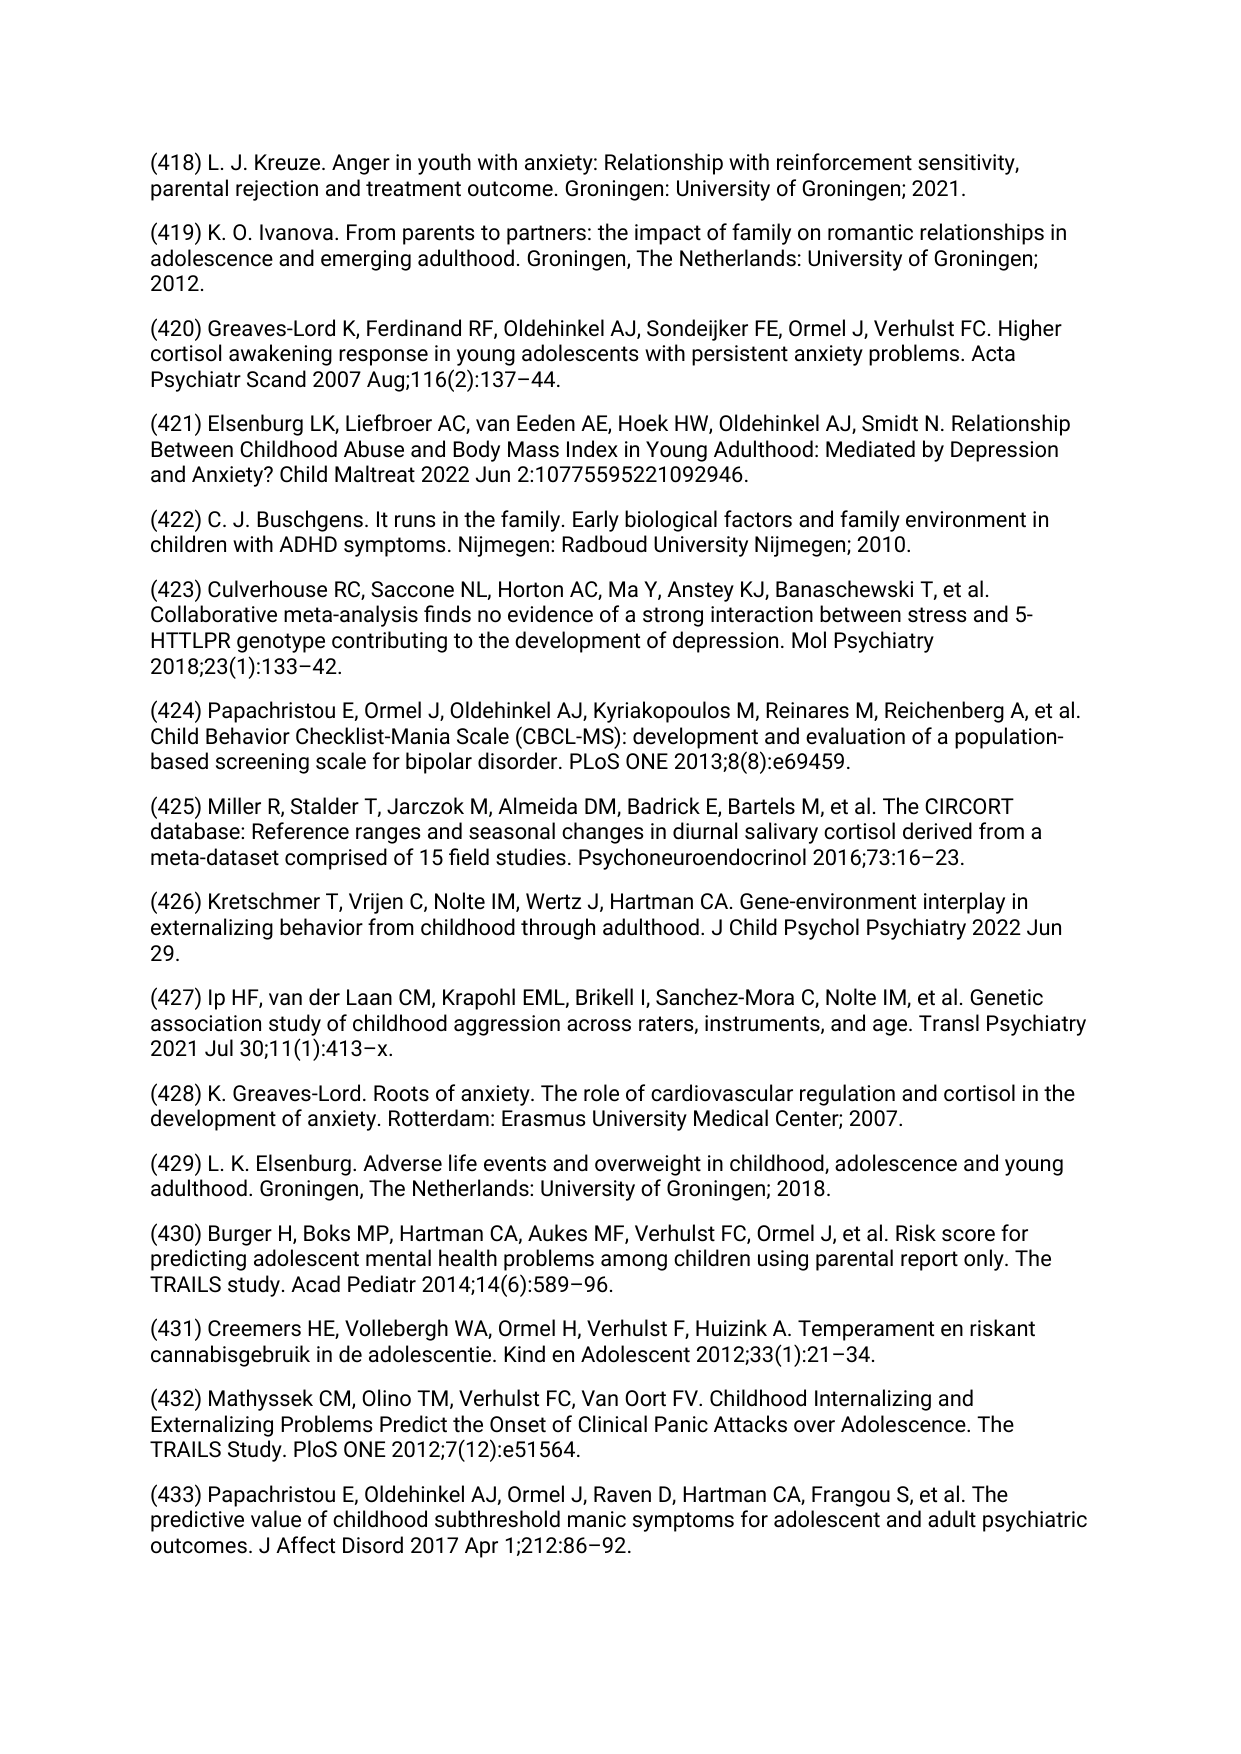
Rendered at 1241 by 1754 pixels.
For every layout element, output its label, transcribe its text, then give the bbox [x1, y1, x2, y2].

text (427) Ip HF, van der Laan CM, Krapohl EML, Brikell I, Sanchez-Mora C, Nolte IM, et al. Genetic association study of childhood aggression across raters, instruments, and age. Transl Psychiatry 2021 Jul 30;11(1):413–x. [150, 985, 1090, 1062]
text (419) K. O. Ivanova. From parents to partners: the impact of family on romantic relationships in adolescence and emerging adulthood. Groningen, The Netherlands: University of Groningen; 2012. [150, 220, 1090, 297]
text (433) Papachristou E, Oldehinkel AJ, Ormel J, Raven D, Hartman CA, Frangou S, et al. The predictive value of childhood subthreshold manic symptoms for adolescent and adult psychiatric outcomes. J Affect Disord 2017 Apr 1;212:86–92. [150, 1482, 1090, 1559]
text (429) L. K. Elsenburg. Adverse life events and overweight in childhood, adolescence and young adulthood. Groningen, The Netherlands: University of Groningen; 2018. [150, 1151, 1090, 1202]
text (423) Culverhouse RC, Saccone NL, Horton AC, Ma Y, Anstey KJ, Banaschewski T, et al. Collaborative meta-analysis finds no evidence of a strong interaction between stress and 5-HTTLPR genotype contributing to the development of depression. Mol Psychiatry 2018;23(1):133–42. [150, 577, 1090, 679]
text (432) Mathyssek CM, Olino TM, Verhulst FC, Van Oort FV. Childhood Internalizing and Externalizing Problems Predict the Onset of Clinical Panic Attacks over Adolescence. The TRAILS Study. PloS ONE 2012;7(12):e51564. [150, 1386, 1090, 1463]
text (428) K. Greaves-Lord. Roots of anxiety. The role of cardiovascular regulation and cortisol in the development of anxiety. Rotterdam: Erasmus University Medical Center; 2007. [150, 1081, 1090, 1132]
text (431) Creemers HE, Vollebergh WA, Ormel H, Verhulst F, Huizink A. Temperament en riskant cannabisgebruik in de adolescentie. Kind en Adolescent 2012;33(1):21–34. [150, 1316, 1090, 1367]
text (430) Burger H, Boks MP, Hartman CA, Aukes MF, Verhulst FC, Ormel J, et al. Risk score for predicting adolescent mental health problems among children using parental report only. The TRAILS study. Acad Pediatr 2014;14(6):589–96. [150, 1221, 1090, 1297]
text (420) Greaves-Lord K, Ferdinand RF, Oldehinkel AJ, Sondeijker FE, Ormel J, Verhulst FC. Higher cortisol awakening response in young adolescents with persistent anxiety problems. Acta Psychiatr Scand 2007 Aug;116(2):137–44. [150, 316, 1090, 392]
text (418) L. J. Kreuze. Anger in youth with anxiety: Relationship with reinforcement sensitivity, parental rejection and treatment outcome. Groningen: University of Groningen; 2021. [150, 150, 1090, 201]
text (422) C. J. Buschgens. It runs in the family. Early biological factors and family environment in children with ADHD symptoms. Nijmegen: Radboud University Nijmegen; 2010. [150, 507, 1090, 558]
text (425) Miller R, Stalder T, Jarczok M, Almeida DM, Badrick E, Bartels M, et al. The CIRCORT database: Reference ranges and seasonal changes in diurnal salivary cortisol derived from a meta-dataset comprised of 15 field studies. Psychoneuroendocrinol 2016;73:16–23. [150, 794, 1090, 871]
text (421) Elsenburg LK, Liefbroer AC, van Eeden AE, Hoek HW, Oldehinkel AJ, Smidt N. Relationship Between Childhood Abuse and Body Mass Index in Young Adulthood: Mediated by Depression and Anxiety? Child Maltreat 2022 Jun 2:10775595221092946. [150, 411, 1090, 488]
text (424) Papachristou E, Ormel J, Oldehinkel AJ, Kyriakopoulos M, Reinares M, Reichenberg A, et al. Child Behavior Checklist-Mania Scale (CBCL-MS): development and evaluation of a population-based screening scale for bipolar disorder. PLoS ONE 2013;8(8):e69459. [150, 698, 1090, 775]
text (426) Kretschmer T, Vrijen C, Nolte IM, Wertz J, Hartman CA. Gene-environment interplay in externalizing behavior from childhood through adulthood. J Child Psychol Psychiatry 2022 Jun 29. [150, 889, 1090, 966]
